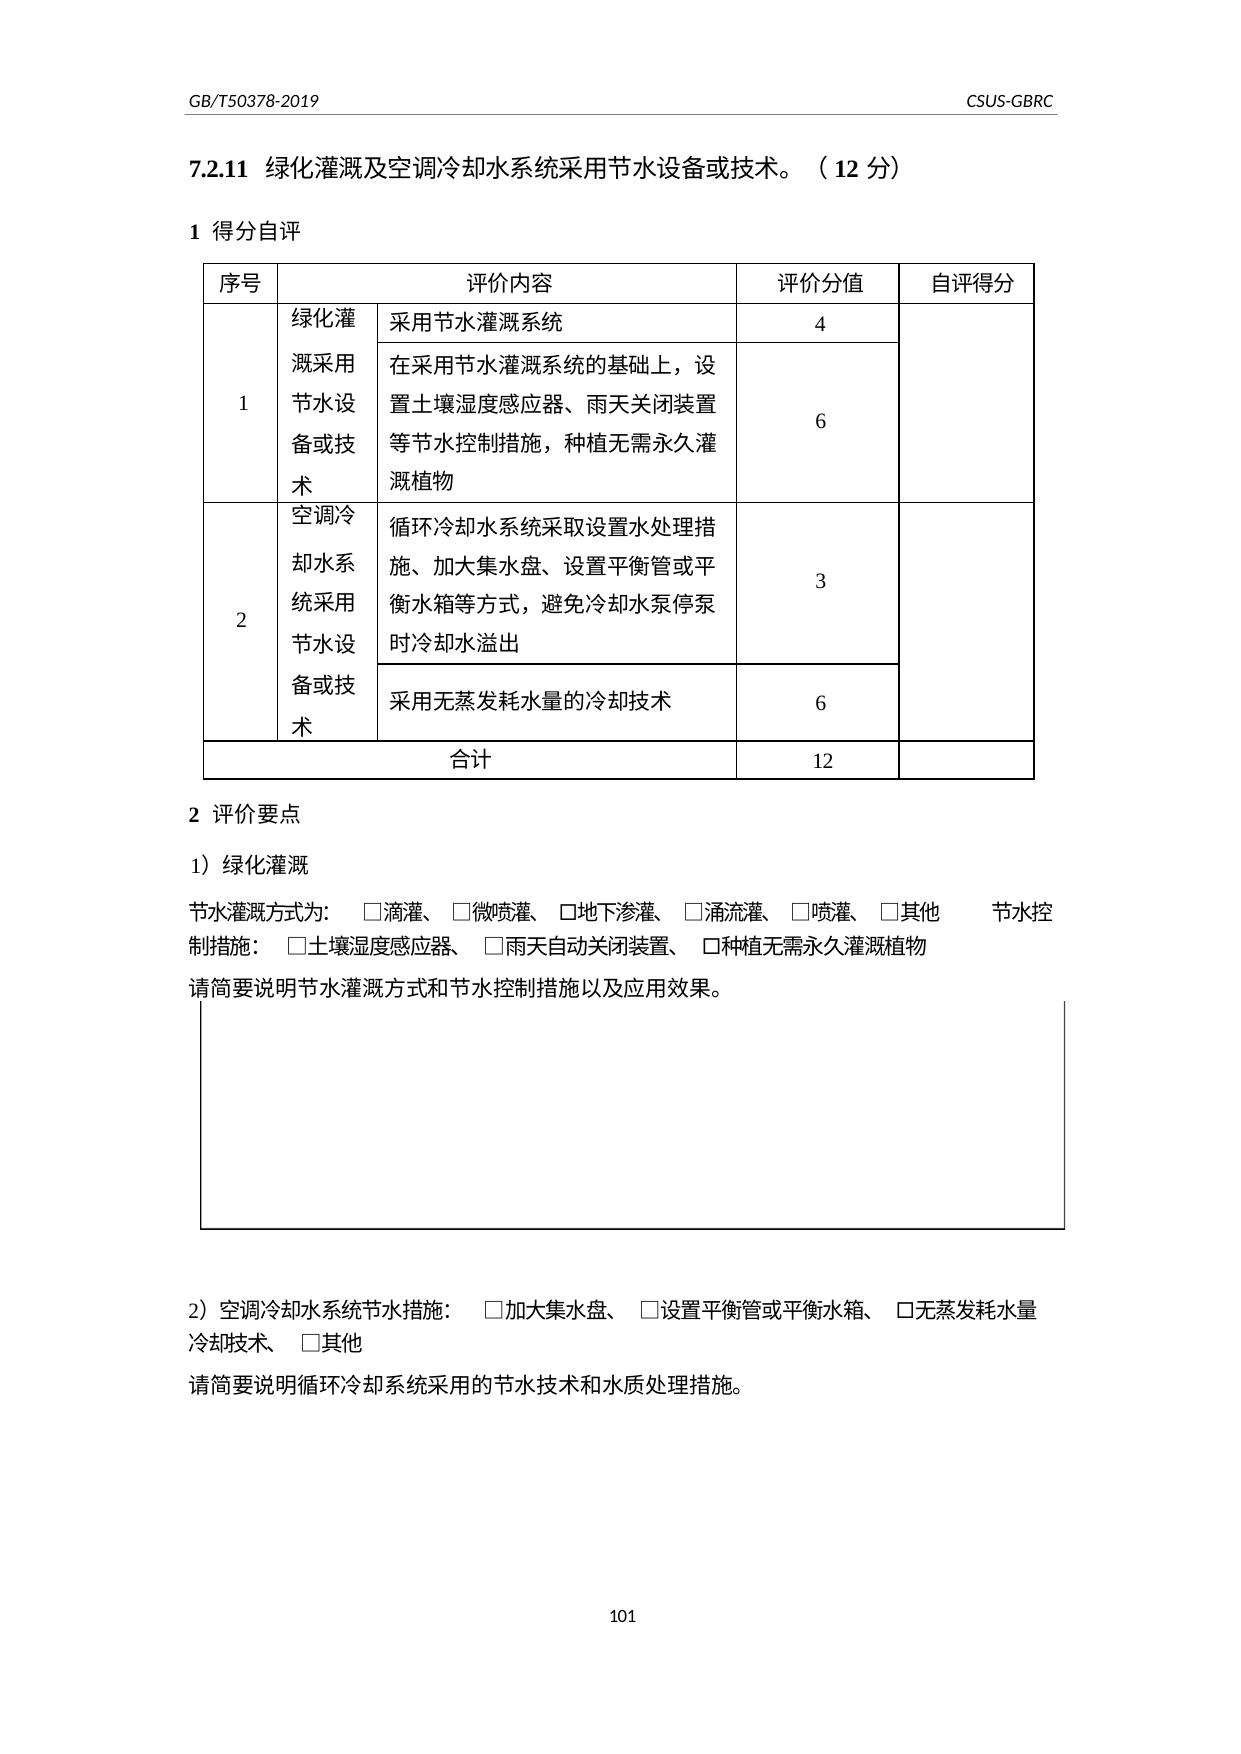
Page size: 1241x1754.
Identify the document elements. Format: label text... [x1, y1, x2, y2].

text 2 评价要点 [184, 803, 1065, 827]
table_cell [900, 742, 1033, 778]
picture [200, 1001, 1066, 1230]
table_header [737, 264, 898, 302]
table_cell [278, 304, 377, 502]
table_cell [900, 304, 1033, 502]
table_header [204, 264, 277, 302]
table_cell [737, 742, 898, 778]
text 1 得分自评 [184, 219, 1065, 244]
text 1）绿化灌溉 [184, 854, 1065, 878]
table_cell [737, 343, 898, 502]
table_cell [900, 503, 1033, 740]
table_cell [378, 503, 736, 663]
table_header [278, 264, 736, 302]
text 节水灌溉方式为： □滴灌、 □微喷灌、 地下渗灌、 □涌流灌、 □喷灌、 □其他 节水控制措施： □土壤湿度感应器、 □雨天自动关闭装置、 种植无需永久灌溉植物 [188, 895, 1054, 961]
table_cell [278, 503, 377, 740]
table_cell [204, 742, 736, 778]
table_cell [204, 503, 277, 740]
text 7.2.11 绿化灌溉及空调冷却水系统采用节水设备或技术。（ 12 分） [184, 155, 1065, 183]
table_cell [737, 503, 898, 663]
text 请简要说明循环冷却系统采用的节水技术和水质处理措施。 [184, 1374, 1065, 1399]
text 2）空调冷却水系统节水措施： □加大集水盘、 □设置平衡管或平衡水箱、 无蒸发耗水量 冷却技术、 □其他 [188, 1293, 1053, 1358]
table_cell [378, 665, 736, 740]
text 请简要说明节水灌溉方式和节水控制措施以及应用效果。 [184, 977, 1065, 1002]
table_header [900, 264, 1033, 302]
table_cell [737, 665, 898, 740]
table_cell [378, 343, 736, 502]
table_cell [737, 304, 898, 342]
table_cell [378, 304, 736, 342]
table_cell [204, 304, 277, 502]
